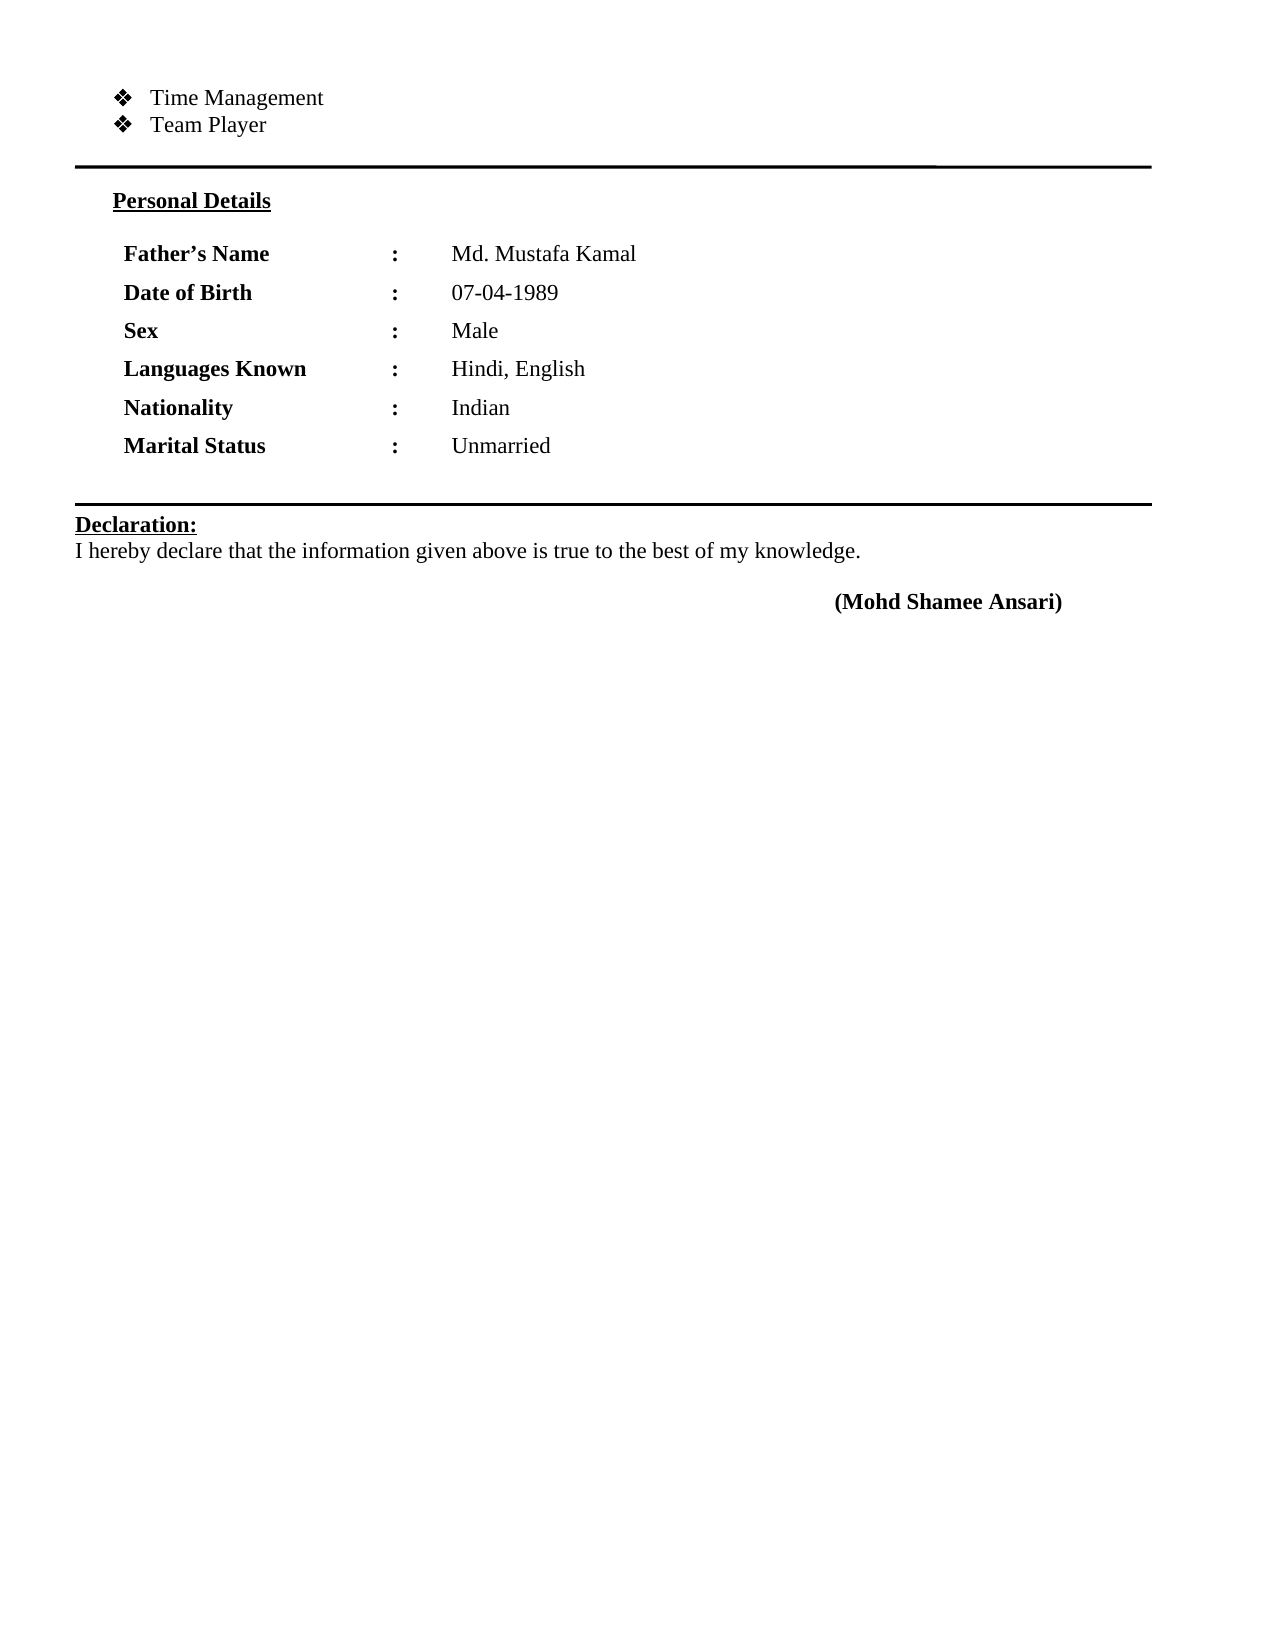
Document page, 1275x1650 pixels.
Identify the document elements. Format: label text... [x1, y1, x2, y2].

text I hereby declare that the information given above is true to the best of my knowledge. [75, 537, 1125, 564]
list Team Player [112, 111, 1125, 137]
table_cell Sex [75, 317, 347, 355]
table_cell Marital Status [75, 432, 347, 484]
table_cell : [347, 355, 403, 393]
table_header Father’s Name [75, 240, 347, 278]
list Time Management [112, 84, 1125, 111]
text Declaration: [75, 511, 1125, 537]
table_cell 07-04-1989 [403, 279, 1157, 317]
table_cell Languages Known [75, 355, 347, 393]
table_cell Male [403, 317, 1157, 355]
text Personal Details [112, 187, 1125, 214]
text (Mohd Shamee Ansari) [75, 588, 1125, 614]
table_cell : [347, 279, 403, 317]
table_cell Hindi, English [403, 355, 1157, 393]
table_cell : [347, 432, 403, 484]
table_cell : [347, 394, 403, 432]
table_cell Nationality [75, 394, 347, 432]
table_header Md. Mustafa Kamal [403, 240, 1157, 278]
table_cell : [347, 317, 403, 355]
table_cell Unmarried [403, 432, 1157, 484]
table_cell Indian [403, 394, 1157, 432]
table_header : [347, 240, 403, 278]
table_cell Date of Birth [75, 279, 347, 317]
